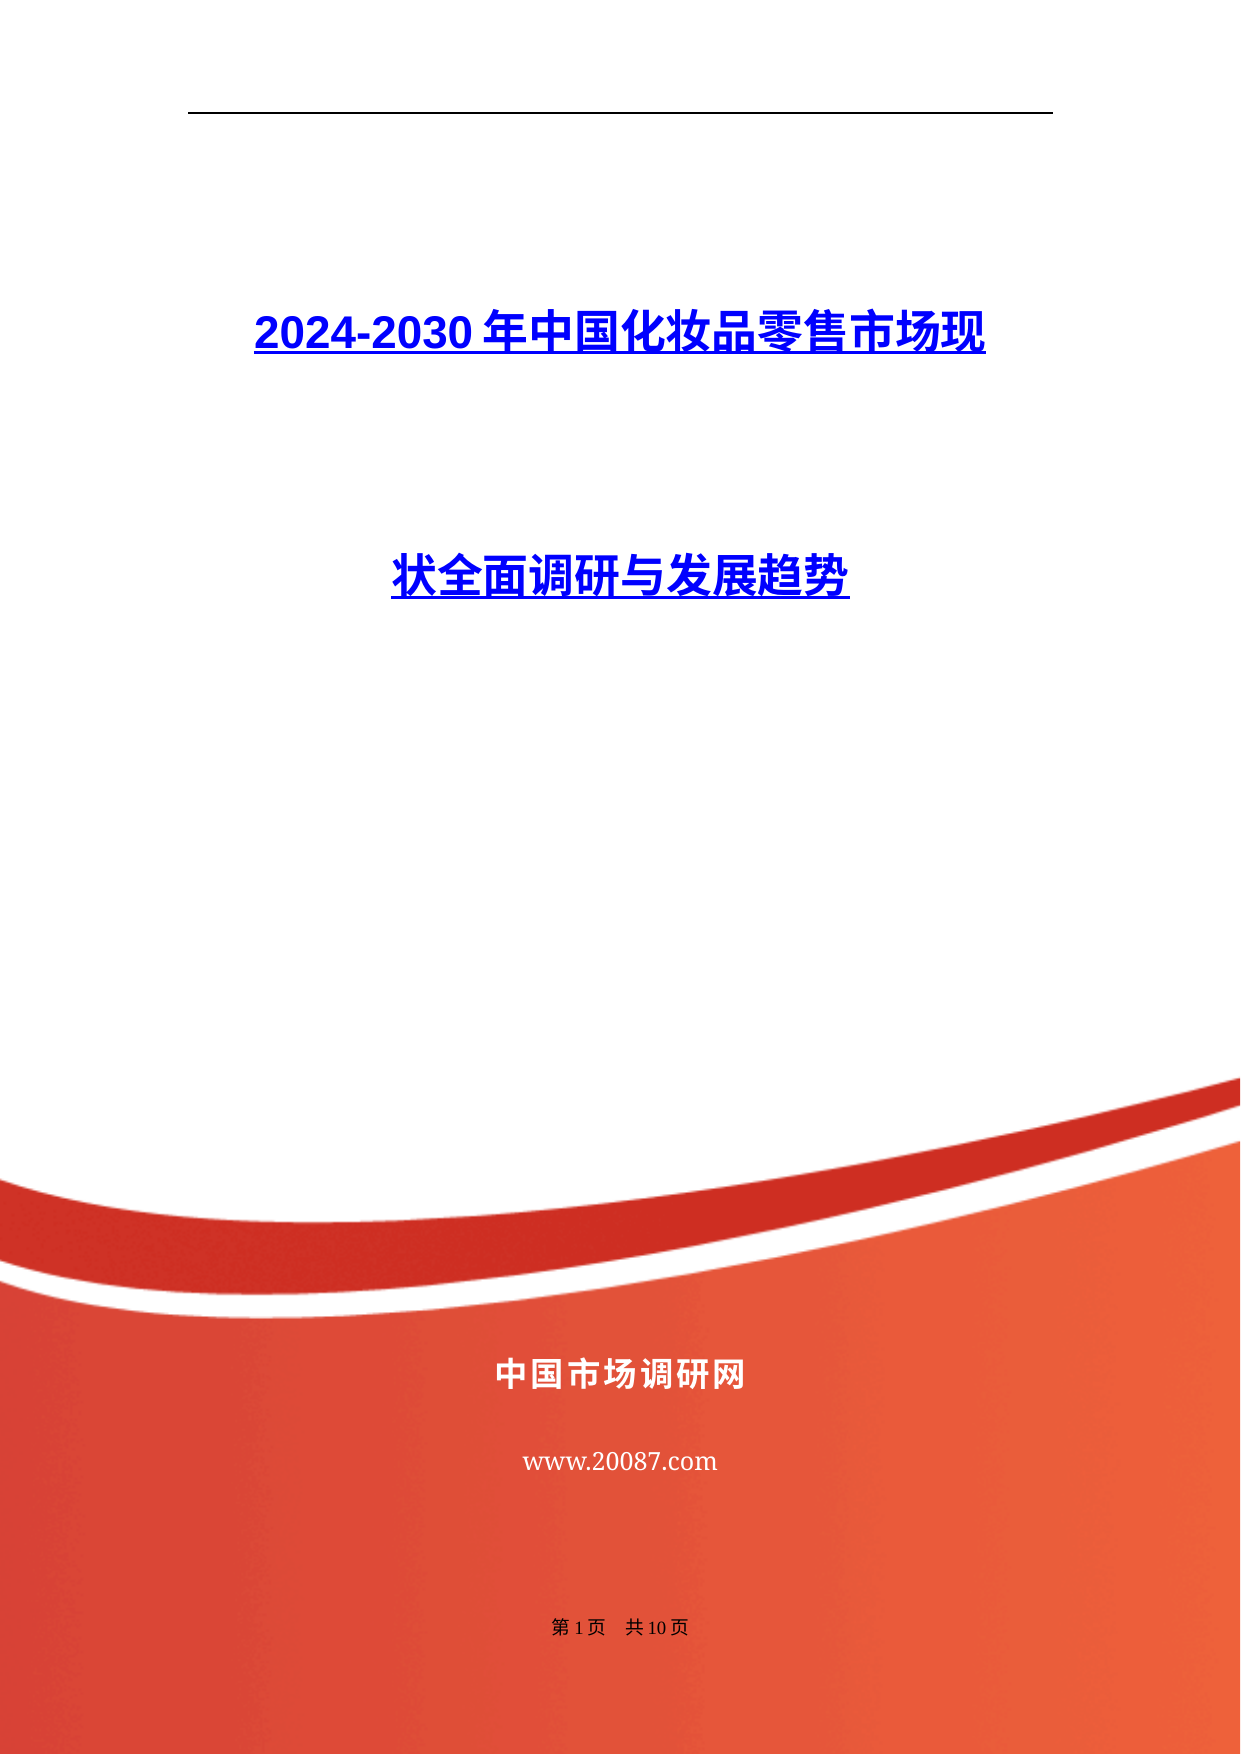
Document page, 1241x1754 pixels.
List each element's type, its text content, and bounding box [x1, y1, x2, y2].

table_header 2024-2030年中国化妆品零售市场现状全面调研与发展趋势 [188, 207, 1053, 773]
subtitle 中国市场调研网 [187, 1339, 1053, 1404]
text www.20087.com [187, 1428, 1053, 1493]
picture [0, 1006, 1241, 1754]
